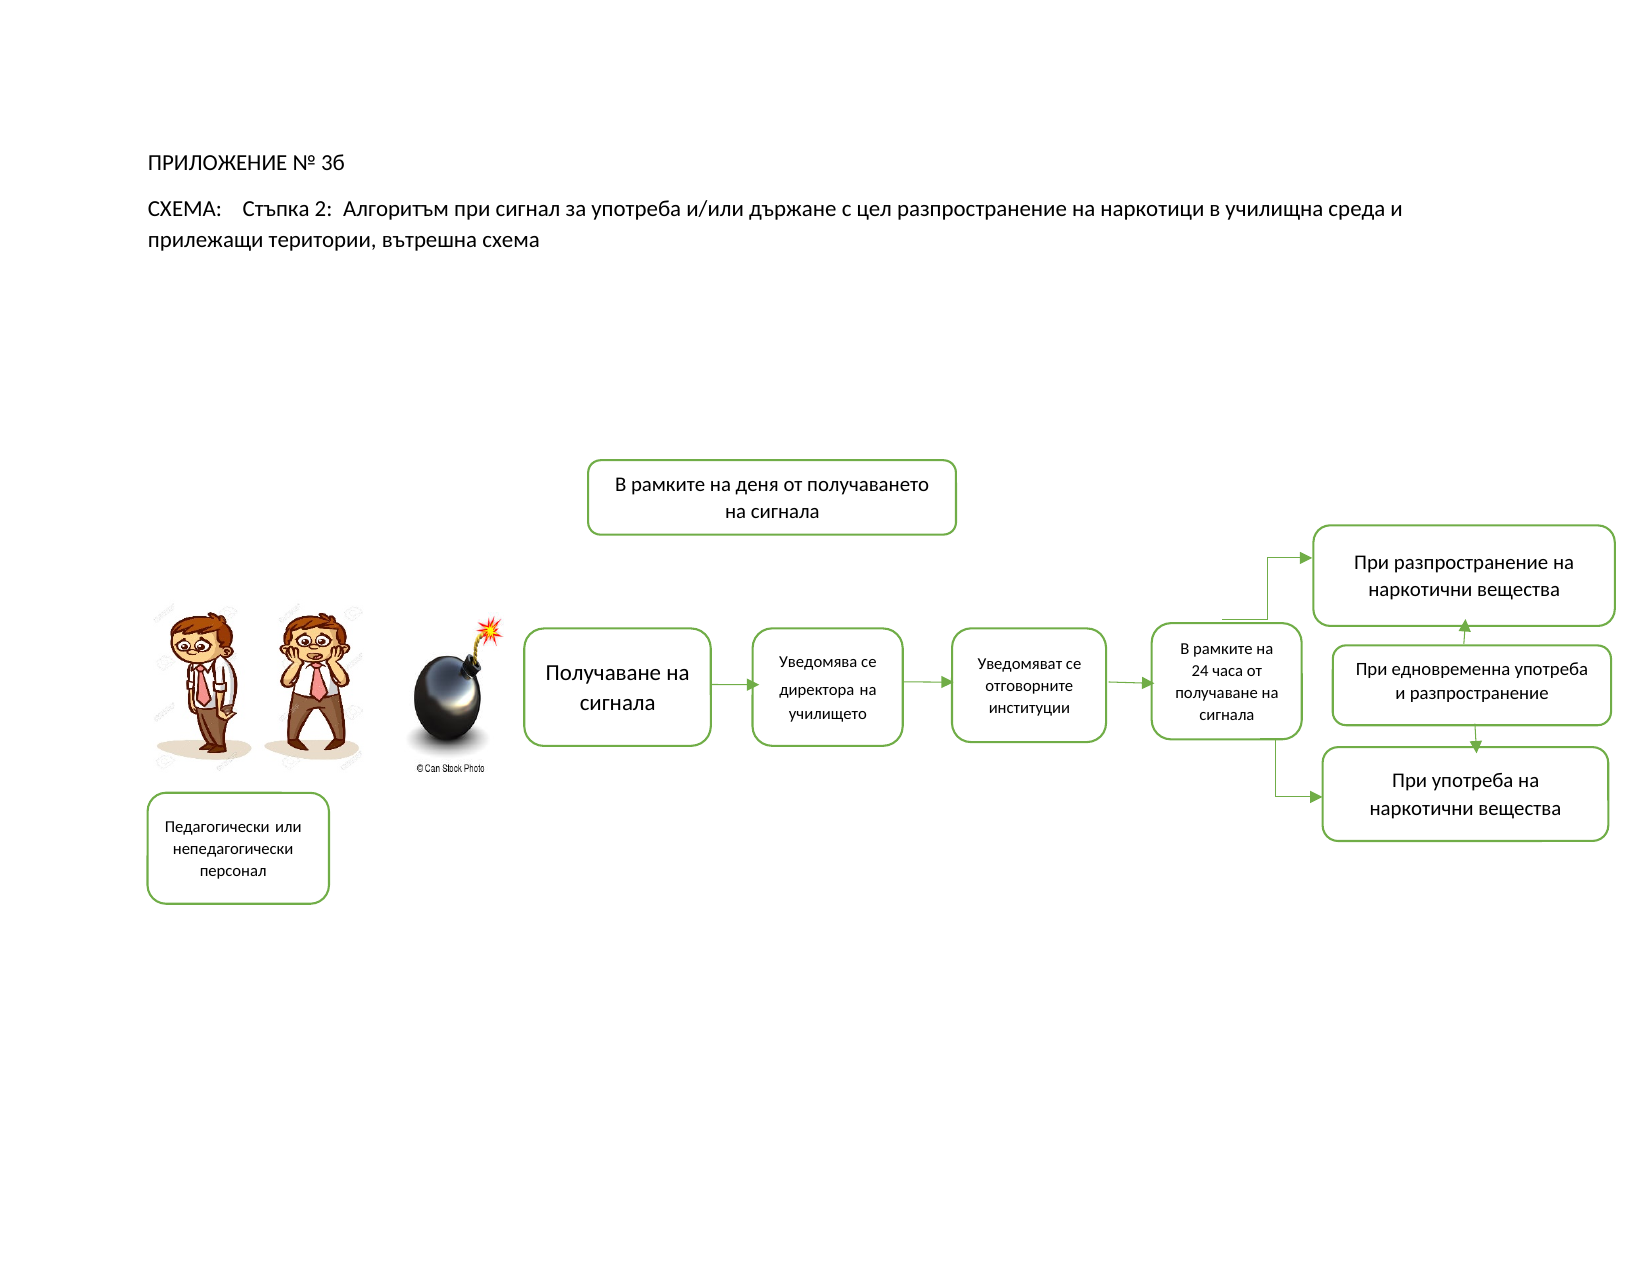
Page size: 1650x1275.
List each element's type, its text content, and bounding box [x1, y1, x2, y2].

picture [147, 599, 368, 774]
text ПРИЛОЖЕНИЕ № 3б [148, 148, 1502, 176]
text СХЕМА: Стъпка 2: Алгоритъм при сигнал за употреба и/или държане с цел разпространение на наркотици в училищна среда и прилежащи територии, вътрешна схема [148, 194, 1502, 253]
picture [372, 612, 529, 774]
